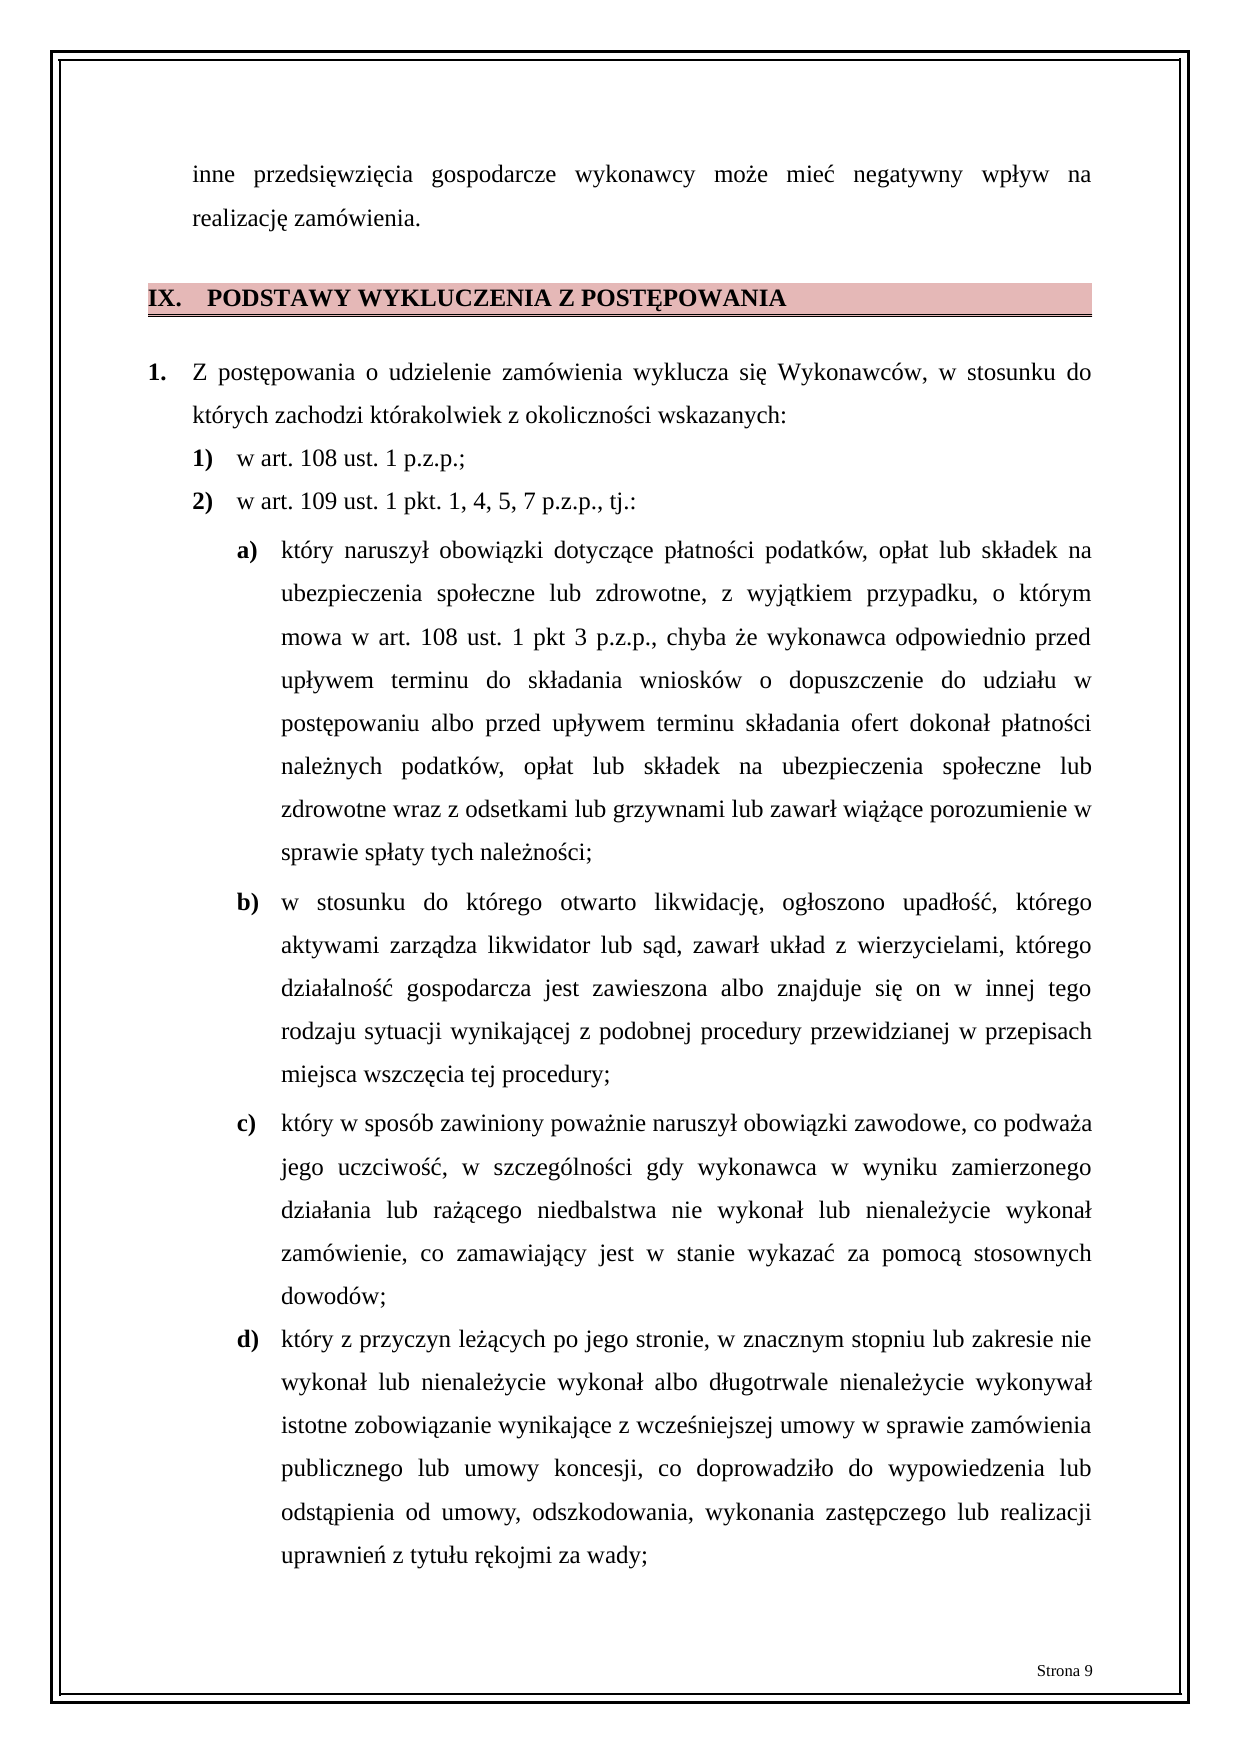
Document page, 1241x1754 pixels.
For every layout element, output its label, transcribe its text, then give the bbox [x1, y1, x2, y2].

text c) który w sposób zawiniony poważnie naruszył obowiązki zawodowe, co podważa jego uczciwość, w szczególności gdy wykonawca w wyniku zamierzonego działania lub rażącego niedbalstwa nie wykonał lub nienależycie wykonał zamówienie, co zamawiający jest w stanie wykazać za pomocą stosownych dowodów; [237, 1108, 1092, 1310]
text 1) w art. 108 ust. 1 p.z.p.; [192, 443, 1092, 472]
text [148, 159, 1092, 231]
text IX. PODSTAWY WYKLUCZENIA Z POSTĘPOWANIA [148, 283, 1092, 314]
text 1. Z postępowania o udzielenie zamówienia wyklucza się Wykonawców, w stosunku do których zachodzi którakolwiek z okoliczności wskazanych: [148, 357, 1092, 428]
text d) który z przyczyn leżących po jego stronie, w znacznym stopniu lub zakresie nie wykonał lub nienależycie wykonał albo długotrwale nienależycie wykonywał istotne zobowiązanie wynikające z wcześniejszej umowy w sprawie zamówienia publicznego lub umowy koncesji, co doprowadziło do wypowiedzenia lub odstąpienia od umowy, odszkodowania, wykonania zastępczego lub realizacji uprawnień z tytułu rękojmi za wady; [237, 1324, 1092, 1568]
text a) który naruszył obowiązki dotyczące płatności podatków, opłat lub składek na ubezpieczenia społeczne lub zdrowotne, z wyjątkiem przypadku, o którym mowa w art. 108 ust. 1 pkt 3 p.z.p., chyba że wykonawca odpowiednio przed upływem terminu do składania wniosków o dopuszczenie do udziału w postępowaniu albo przed upływem terminu składania ofert dokonał płatności należnych podatków, opłat lub składek na ubezpieczenia społeczne lub zdrowotne wraz z odsetkami lub grzywnami lub zawarł wiążące porozumienie w sprawie spłaty tych należności; [237, 535, 1092, 866]
text b) w stosunku do którego otwarto likwidację, ogłoszono upadłość, którego aktywami zarządza likwidator lub sąd, zawarł układ z wierzycielami, którego działalność gospodarcza jest zawieszona albo znajduje się on w innej tego rodzaju sytuacji wynikającej z podobnej procedury przewidzianej w przepisach miejsca wszczęcia tej procedury; [237, 887, 1092, 1088]
text 2) w art. 109 ust. 1 pkt. 1, 4, 5, 7 p.z.p., tj.: [192, 486, 1092, 515]
